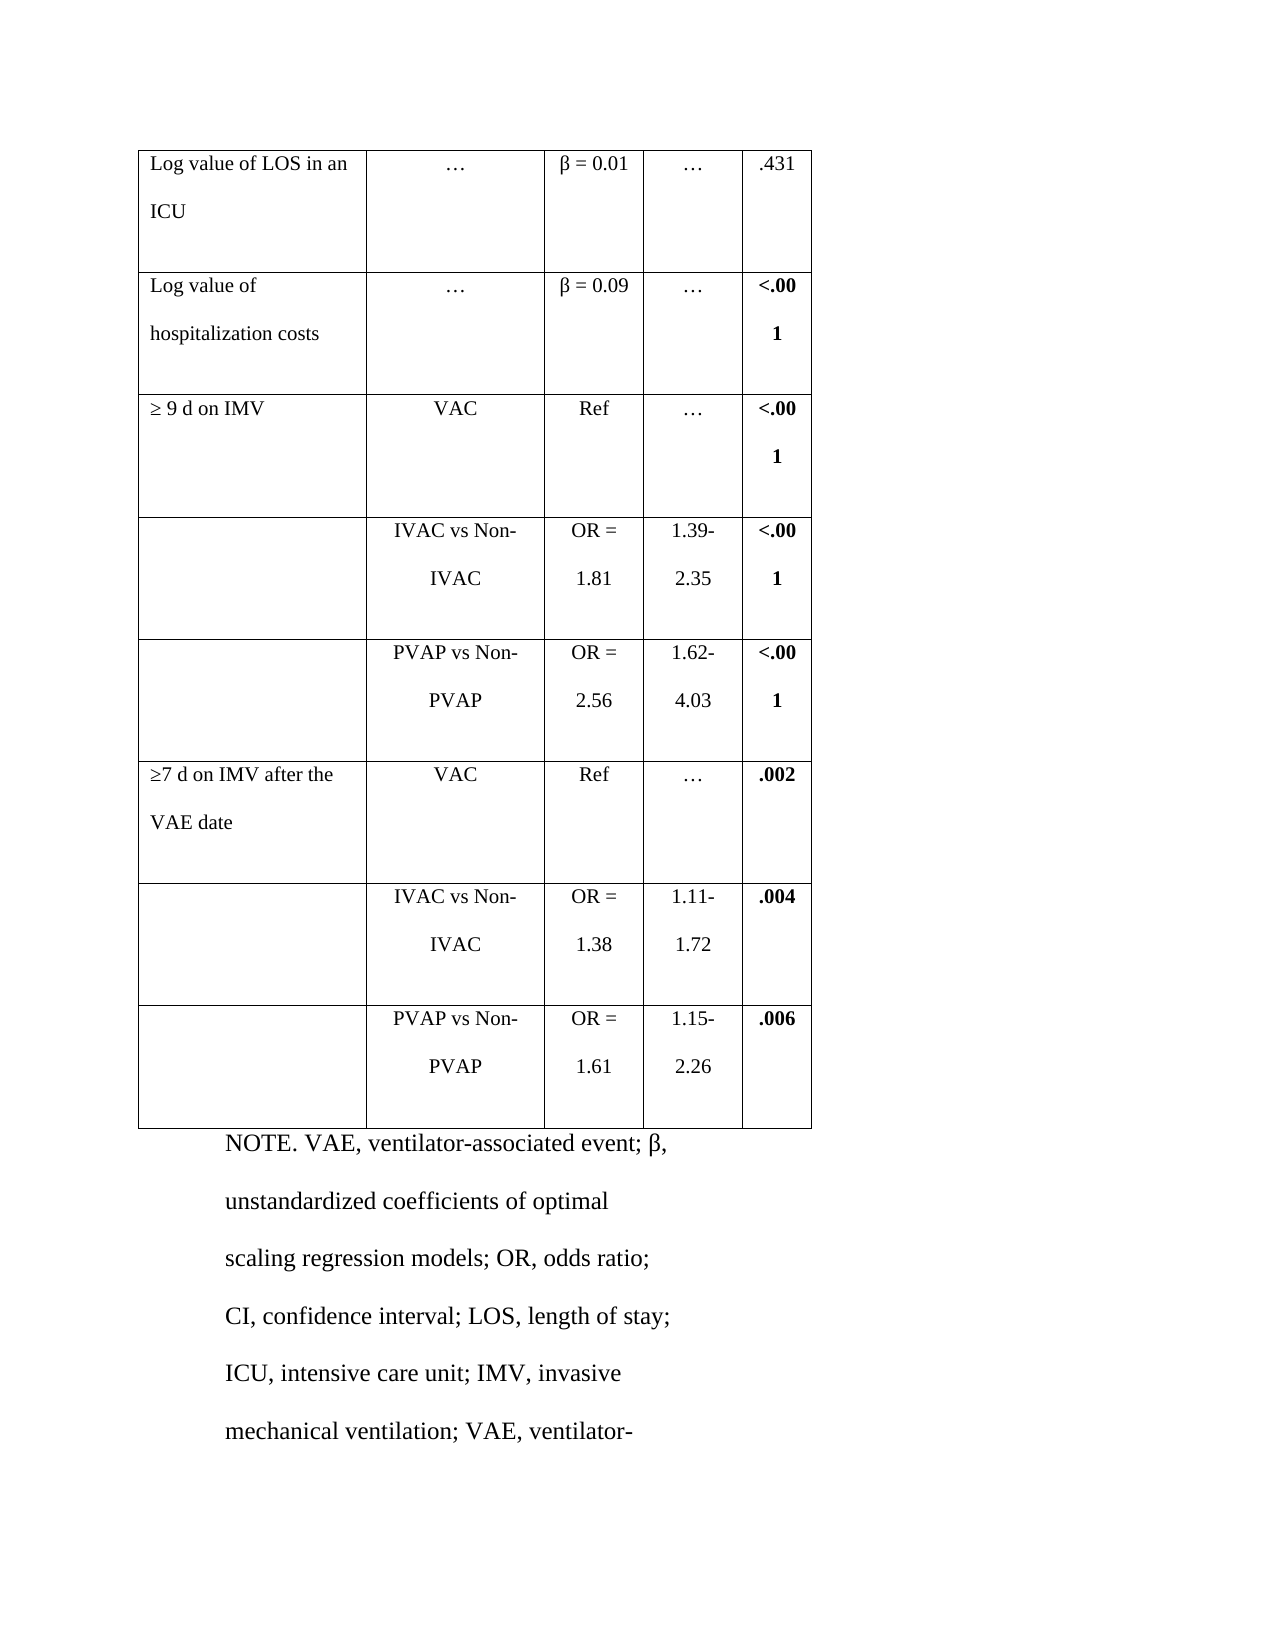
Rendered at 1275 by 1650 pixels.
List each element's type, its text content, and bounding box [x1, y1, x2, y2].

table_cell 1.62-4.03 [644, 640, 742, 761]
table_cell … [367, 151, 544, 272]
table_cell β = 0.01 [545, 151, 643, 272]
table_cell β = 0.09 [545, 273, 643, 394]
table_cell [139, 518, 366, 639]
table_cell … [644, 762, 742, 883]
table_cell OR = 1.61 [545, 1006, 643, 1127]
table_cell <.001 [743, 273, 811, 394]
table_cell PVAP vs Non-PVAP [367, 640, 544, 761]
table_cell … [367, 273, 544, 394]
table_cell 1.11-1.72 [644, 884, 742, 1005]
table_cell IVAC vs Non-IVAC [367, 884, 544, 1005]
table_cell Ref [545, 395, 643, 517]
table_cell [139, 1006, 366, 1127]
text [225, 1129, 675, 1445]
table_cell ≥7 d on IMV after the VAE date [139, 762, 366, 883]
table_cell OR = 1.81 [545, 518, 643, 639]
table_cell <.001 [743, 518, 811, 639]
table_cell Ref [545, 762, 643, 883]
table_cell <.001 [743, 640, 811, 761]
table_cell VAC [367, 395, 544, 517]
table_cell OR = 2.56 [545, 640, 643, 761]
table_cell .002 [743, 762, 811, 883]
table_cell .431 [743, 151, 811, 272]
table_cell Log value of hospitalization costs [139, 273, 366, 394]
table_cell [139, 640, 366, 761]
table_cell PVAP vs Non-PVAP [367, 1006, 544, 1127]
table_cell 1.15-2.26 [644, 1006, 742, 1127]
table_cell … [644, 151, 742, 272]
table_cell <.001 [743, 395, 811, 517]
table_cell [139, 884, 366, 1005]
table_cell 1.39-2.35 [644, 518, 742, 639]
table_cell .004 [743, 884, 811, 1005]
table_cell .006 [743, 1006, 811, 1127]
table_cell ≥ 9 d on IMV [139, 395, 366, 517]
table_cell … [644, 273, 742, 394]
table_cell … [644, 395, 742, 517]
table_cell VAC [367, 762, 544, 883]
table_cell Log value of LOS in an ICU [139, 151, 366, 272]
table_cell IVAC vs Non-IVAC [367, 518, 544, 639]
table_cell OR = 1.38 [545, 884, 643, 1005]
